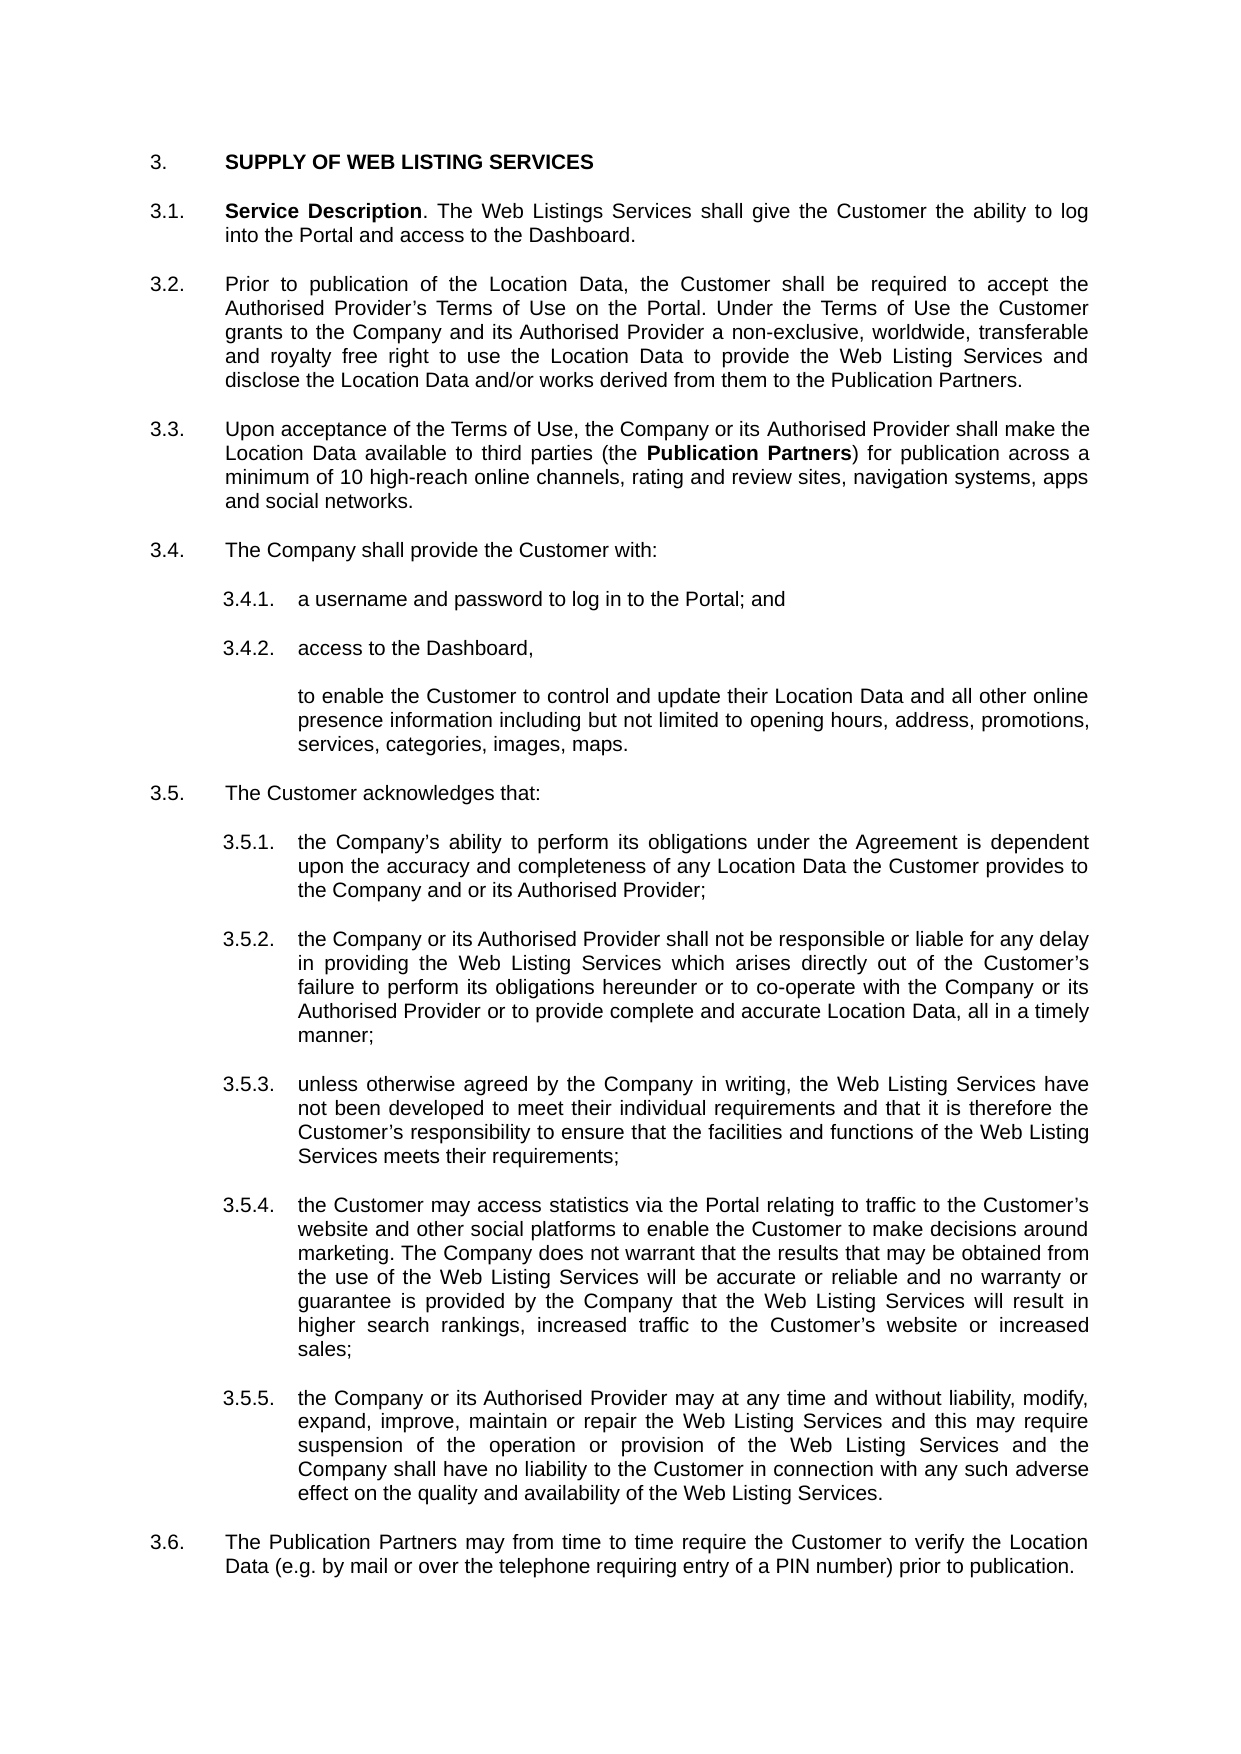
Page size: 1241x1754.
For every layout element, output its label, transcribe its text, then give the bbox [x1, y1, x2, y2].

text Upon acceptance of the Terms of Use, the Company or its Authorised Provider shall make the Location Data available to third parties (the Publication Partners) for publication across a minimum of 10 high-reach online channels, rating and review sites, navigation systems, apps and social networks. [150, 417, 1090, 512]
text the Customer may access statistics via the Portal relating to traffic to the Customer’s website and other social platforms to enable the Customer to make decisions around marketing. The Company does not warrant that the results that may be obtained from the use of the Web Listing Services will be accurate or reliable and no warranty or guarantee is provided by the Company that the Web Listing Services will result in higher search rankings, increased traffic to the Customer’s website or increased sales; [223, 1193, 1090, 1360]
text the Company’s ability to perform its obligations under the Agreement is dependent upon the accuracy and completeness of any Location Data the Customer provides to the Company and or its Authorised Provider; [223, 830, 1090, 902]
text supply of Web Listing Services [150, 150, 1090, 174]
text access to the Dashboard, [223, 635, 1090, 659]
text Prior to publication of the Location Data, the Customer shall be required to accept the Authorised Provider’s Terms of Use on the Portal. Under the Terms of Use the Customer grants to the Company and its Authorised Provider a non-exclusive, worldwide, transferable and royalty free right to use the Location Data to provide the Web Listing Services and disclose the Location Data and/or works derived from them to the Publication Partners. [150, 272, 1090, 392]
text unless otherwise agreed by the Company in writing, the Web Listing Services have not been developed to meet their individual requirements and that it is therefore the Customer’s responsibility to ensure that the facilities and functions of the Web Listing Services meets their requirements; [223, 1072, 1090, 1168]
text Service Description. The Web Listings Services shall give the Customer the ability to log into the Portal and access to the Dashboard. [150, 199, 1090, 247]
text The Customer acknowledges that: [150, 781, 1090, 805]
text a username and password to log in to the Portal; and [223, 586, 1090, 610]
text The Publication Partners may from time to time require the Customer to verify the Location Data (e.g. by mail or over the telephone requiring entry of a PIN number) prior to publication. [150, 1530, 1090, 1578]
text the Company or its Authorised Provider may at any time and without liability, modify, expand, improve, maintain or repair the Web Listing Services and this may require suspension of the operation or provision of the Web Listing Services and the Company shall have no liability to the Customer in connection with any such adverse effect on the quality and availability of the Web Listing Services. [223, 1385, 1090, 1505]
text The Company shall provide the Customer with: [150, 537, 1090, 561]
list to enable the Customer to control and update their Location Data and all other online presence information including but not limited to opening hours, address, promotions, services, categories, images, maps. [298, 684, 1090, 756]
text the Company or its Authorised Provider shall not be responsible or liable for any delay in providing the Web Listing Services which arises directly out of the Customer’s failure to perform its obligations hereunder or to co-operate with the Company or its Authorised Provider or to provide complete and accurate Location Data, all in a timely manner; [223, 927, 1090, 1047]
